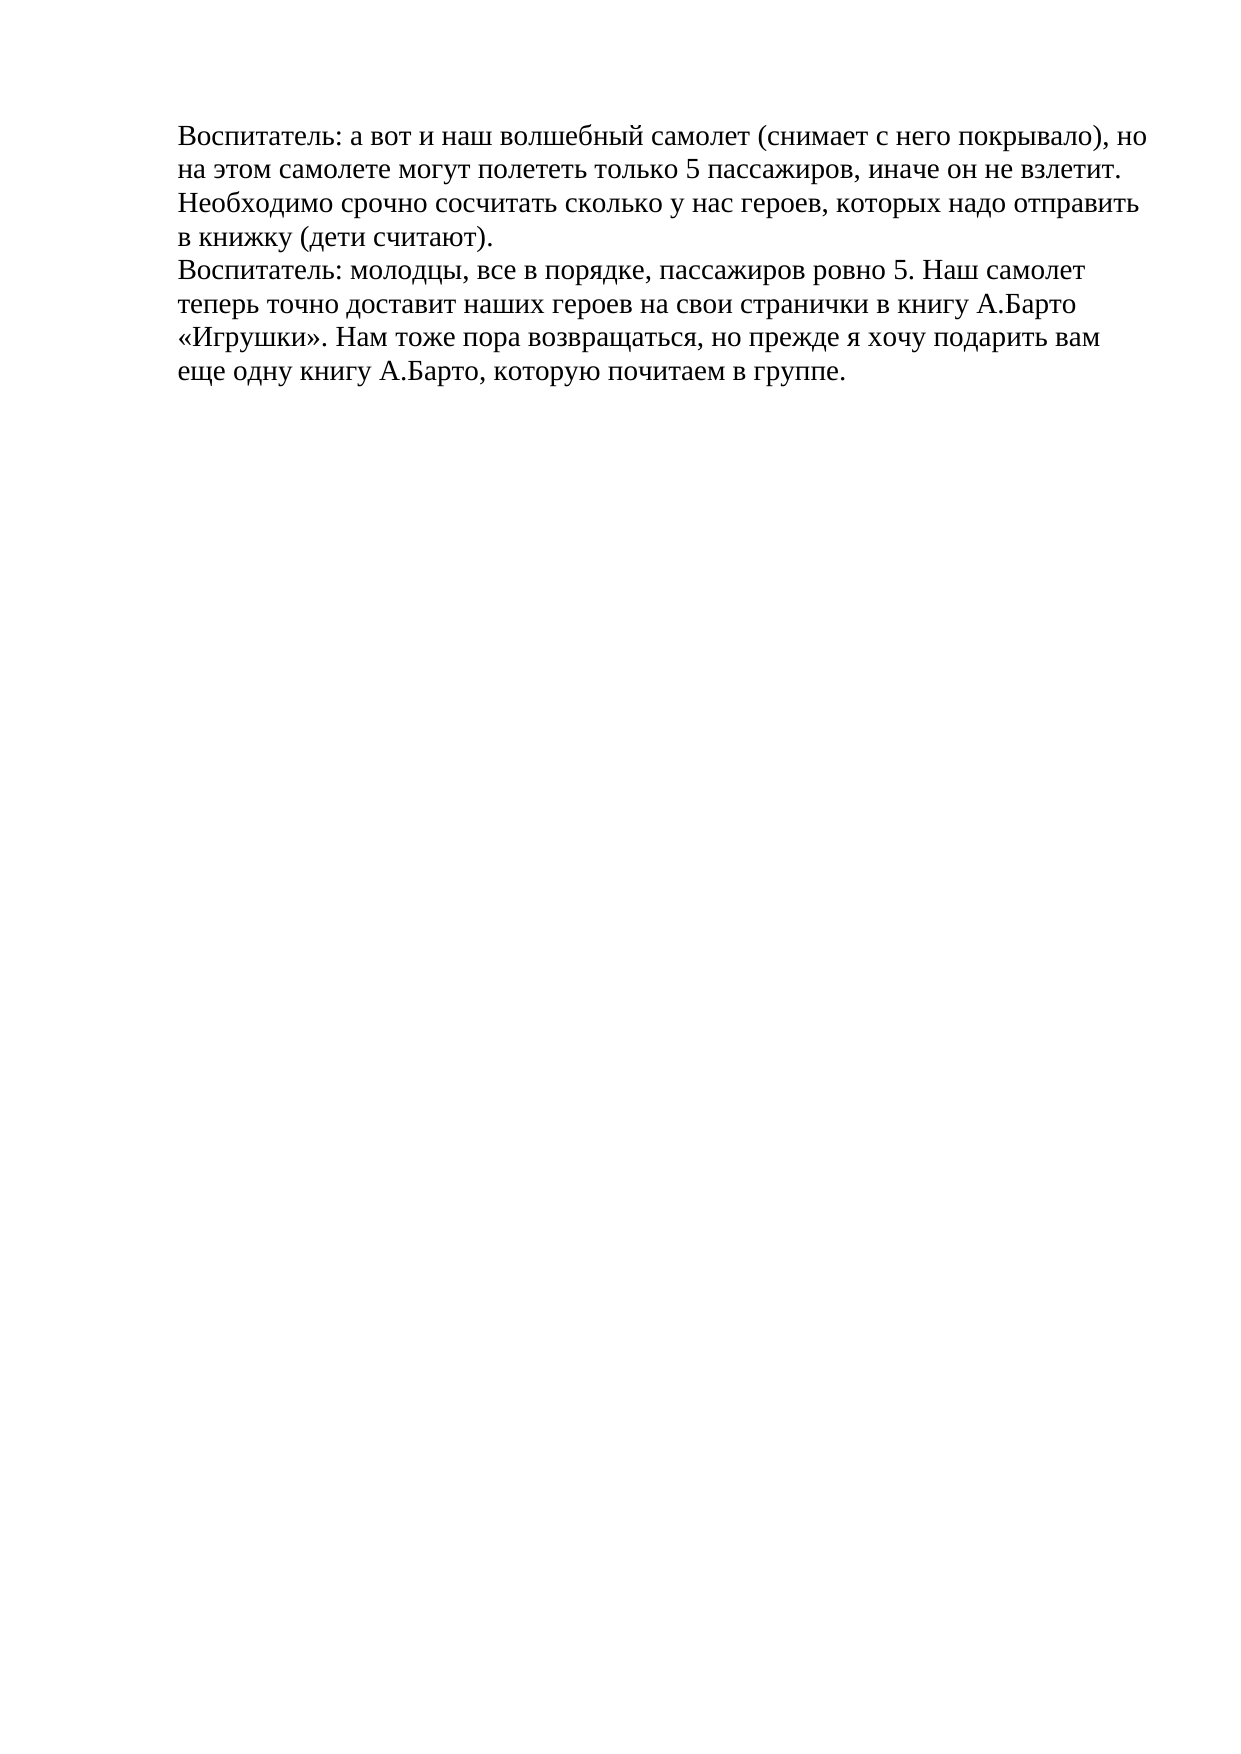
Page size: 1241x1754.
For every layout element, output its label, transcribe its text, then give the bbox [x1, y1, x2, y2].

text Воспитатель: а вот и наш волшебный самолет (снимает с него покрывало), но на этом самолете могут полететь только 5 пассажиров, иначе он не взлетит. Необходимо срочно сосчитать сколько у нас героев, которых надо отправить в книжку (дети считают). [177, 118, 1152, 252]
text Воспитатель: молодцы, все в порядке, пассажиров ровно 5. Наш самолет теперь точно доставит наших героев на свои странички в книгу А.Барто «Игрушки». Нам тоже пора возвращаться, но прежде я хочу подарить вам еще одну книгу А.Барто, которую почитаем в группе. [177, 252, 1152, 386]
